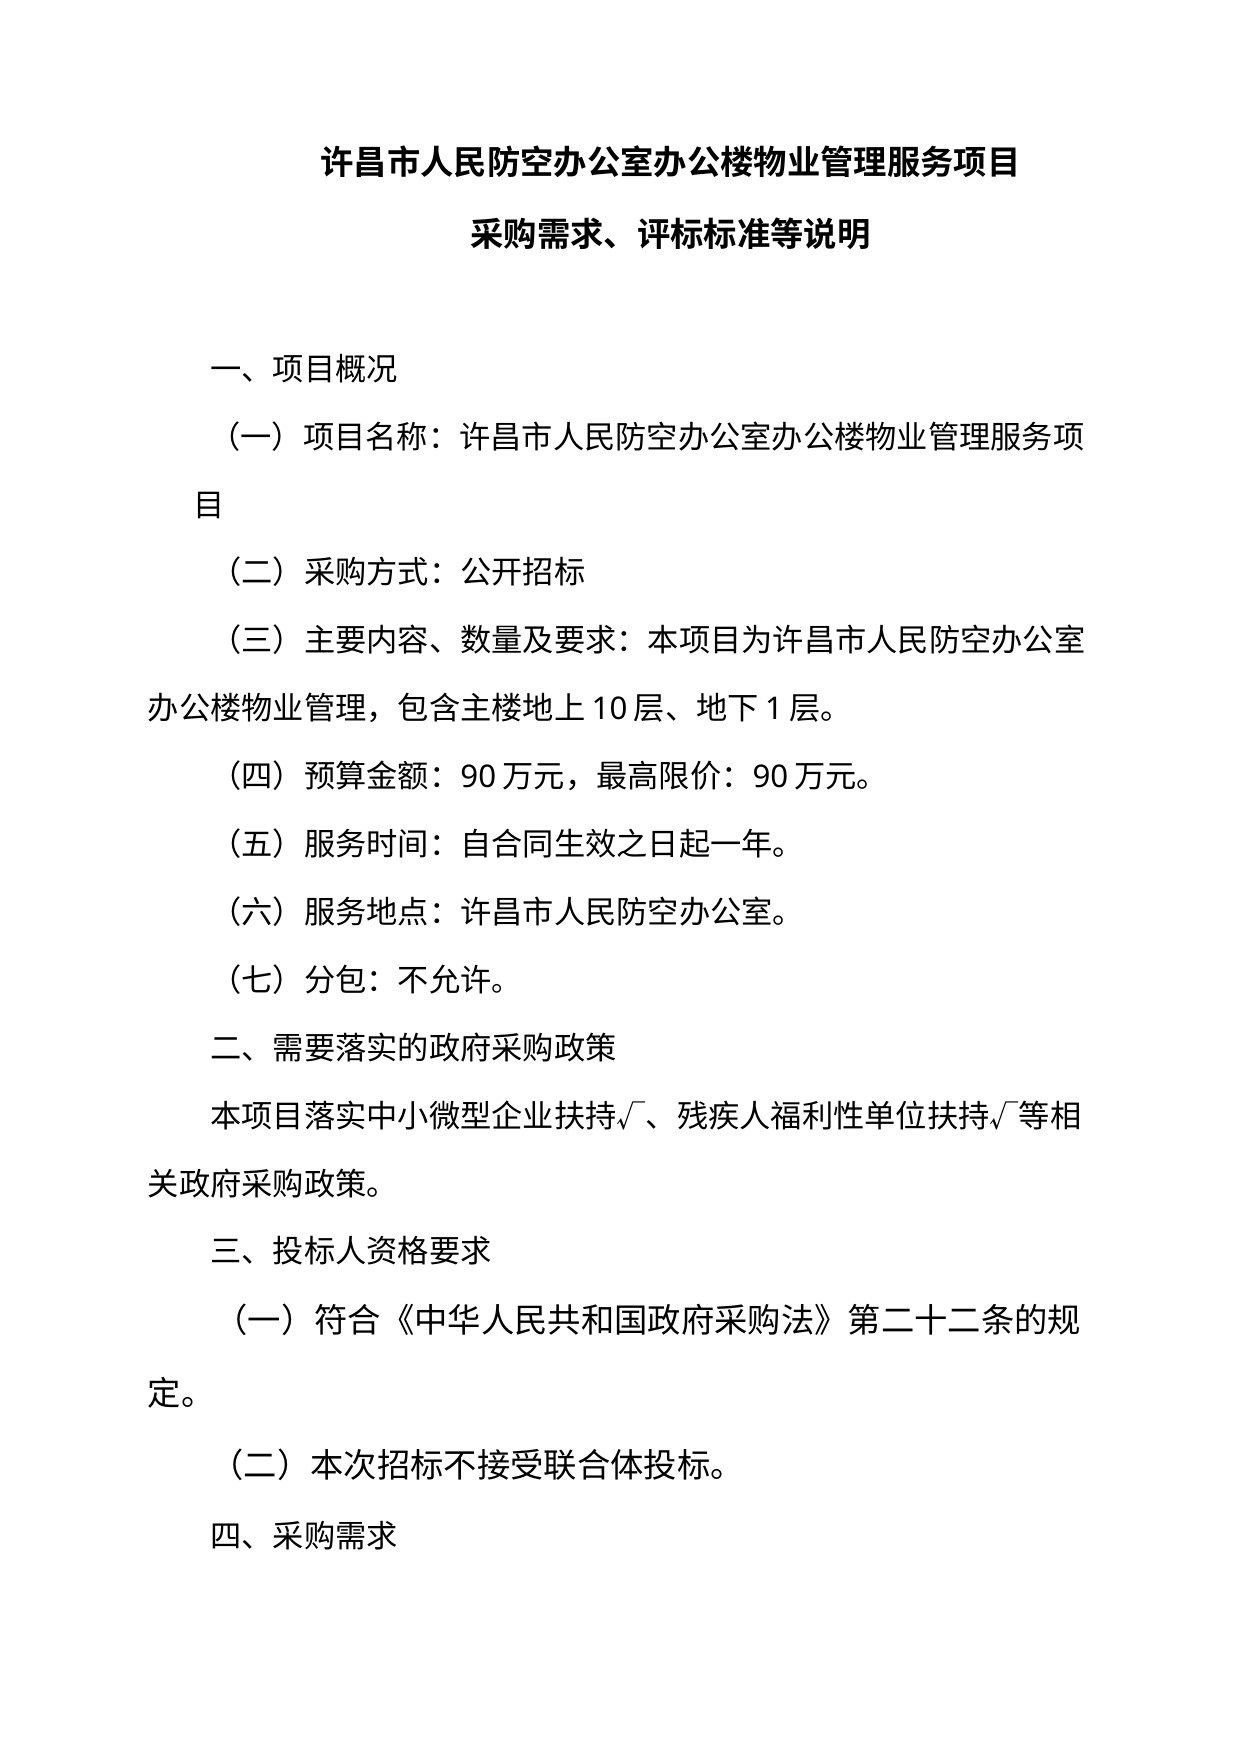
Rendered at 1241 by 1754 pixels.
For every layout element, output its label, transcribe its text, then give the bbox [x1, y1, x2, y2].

text 一、项目概况 [148, 344, 1092, 389]
text （一）符合《中华人民共和国政府采购法》第二十二条的规定。 [148, 1294, 1092, 1415]
text （一）项目名称：许昌市人民防空办公室办公楼物业管理服务项目 [193, 412, 1092, 525]
text （三）主要内容、数量及要求：本项目为许昌市人民防空办公室办公楼物业管理，包含主楼地上10层、地下1层。 [148, 616, 1092, 729]
text 采购需求、评标标准等说明 [148, 208, 1092, 256]
text 本项目落实中小微型企业扶持√、残疾人福利性单位扶持√等相关政府采购政策。 [148, 1091, 1092, 1204]
text （二）本次招标不接受联合体投标。 [148, 1439, 1092, 1487]
text （六）服务地点：许昌市人民防空办公室。 [148, 887, 1092, 933]
text （四）预算金额：90万元，最高限价：90万元。 [148, 751, 1092, 797]
text 三、投标人资格要求 [148, 1226, 1092, 1272]
text （五）服务时间：自合同生效之日起一年。 [148, 819, 1092, 865]
text （七）分包：不允许。 [148, 955, 1092, 1000]
text 四、采购需求 [148, 1511, 1092, 1556]
text 许昌市人民防空办公室办公楼物业管理服务项目 [148, 136, 1092, 184]
text 二、需要落实的政府采购政策 [148, 1023, 1092, 1068]
text （二）采购方式：公开招标 [148, 548, 1092, 593]
